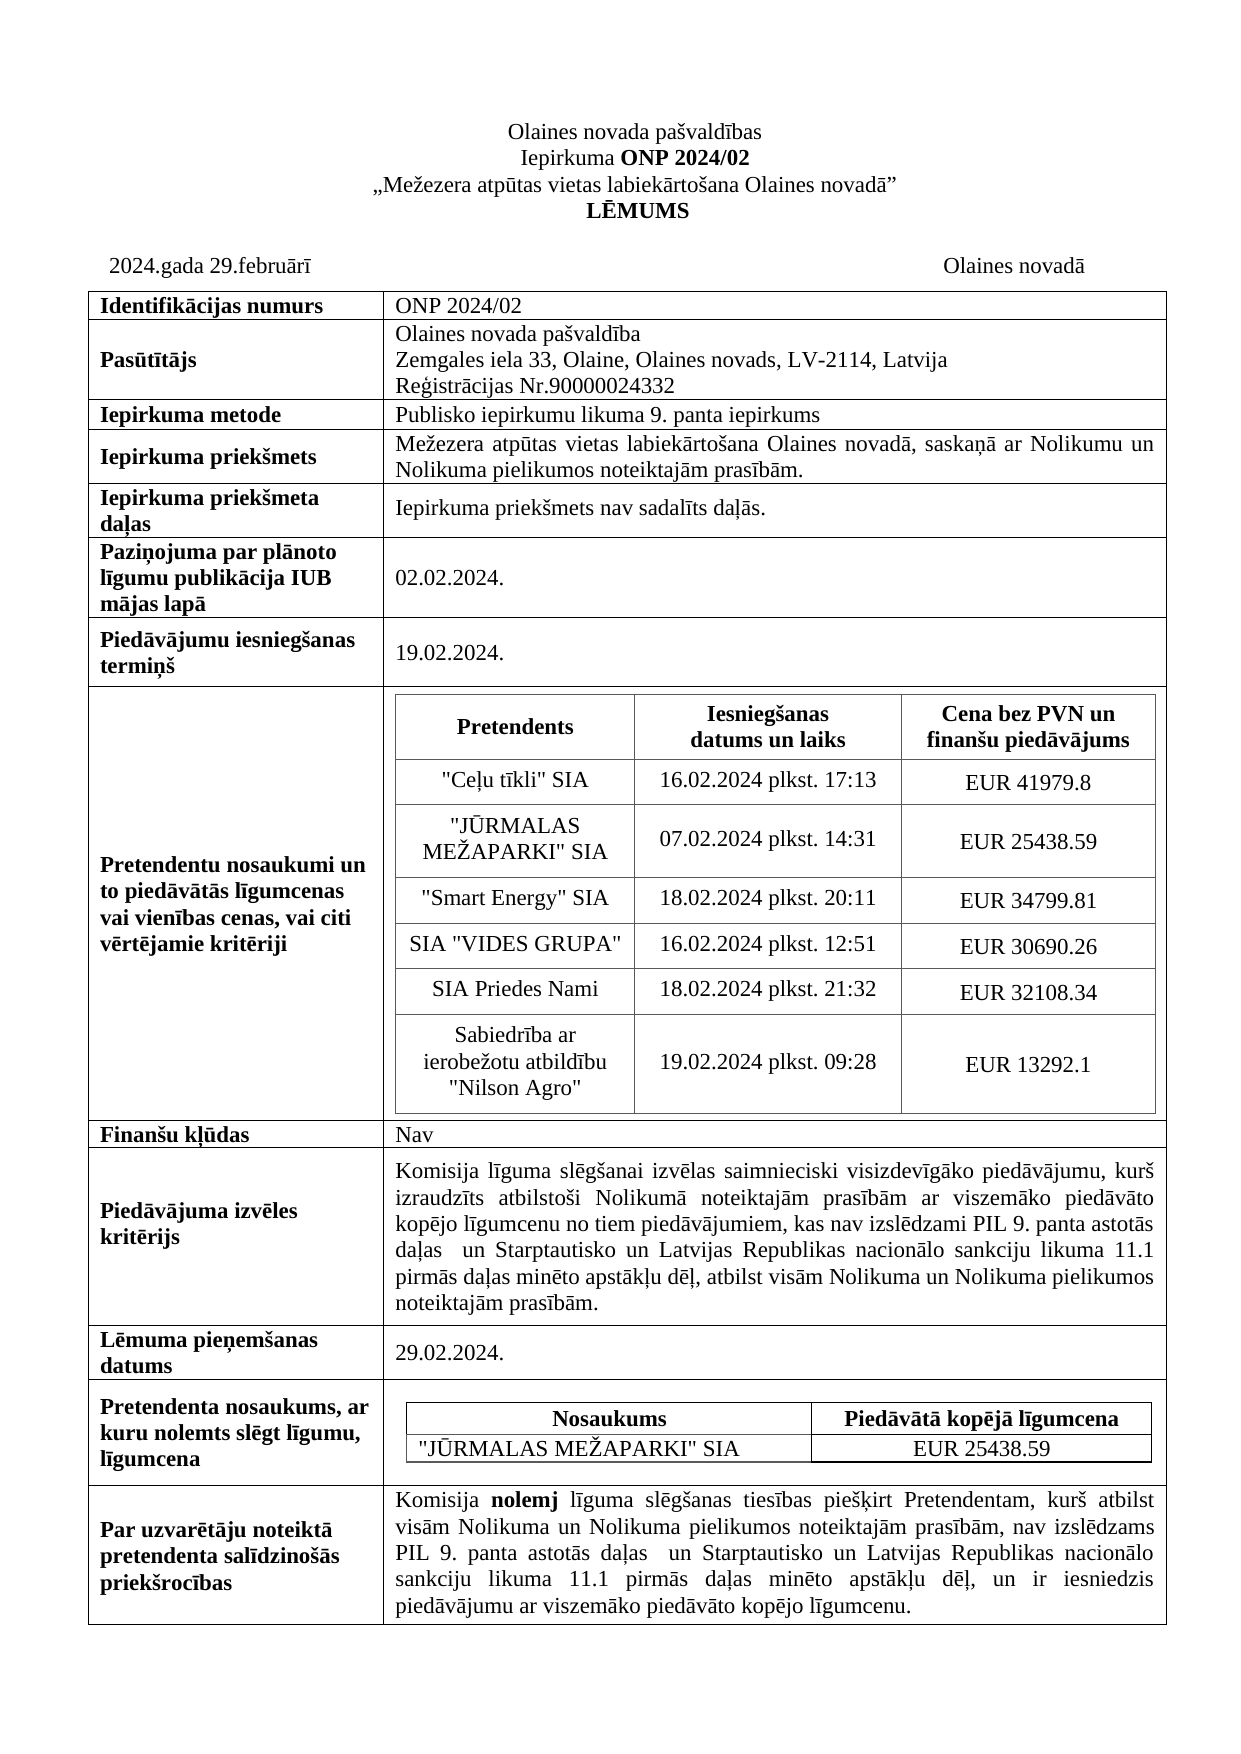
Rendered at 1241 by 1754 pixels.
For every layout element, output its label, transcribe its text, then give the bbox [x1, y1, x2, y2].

table_cell 29.02.2024. [384, 1326, 1166, 1378]
table_cell 19.02.2024. [384, 618, 1166, 686]
table_cell Olaines novada pašvaldība Zemgales iela 33, Olaine, Olaines novads, LV-2114, Latvija Reģistrācijas Nr.90000024332 [384, 320, 1166, 399]
text Iepirkuma ONP 2024/02 [118, 144, 1152, 171]
table_cell Publisko iepirkumu likuma 9. panta iepirkums [384, 400, 1166, 429]
table_cell Paziņojuma par plānoto līgumu publikācija IUB mājas lapā [89, 538, 383, 617]
table_header ONP 2024/02 [384, 292, 1166, 318]
table_cell Finanšu kļūdas [89, 1121, 383, 1147]
table_header Identifikācijas numurs [89, 292, 383, 318]
table_cell Par uzvarētāju noteiktā pretendenta salīdzinošās priekšrocības [89, 1486, 383, 1624]
table_cell Iepirkuma priekšmets nav sadalīts daļās. [384, 484, 1166, 537]
table_cell Lēmuma pieņemšanas datums [89, 1326, 383, 1378]
table_cell Komisija nolemj līguma slēgšanas tiesības piešķirt Pretendentam, kurš atbilst visām Nolikuma un Nolikuma pielikumos noteiktajām prasībām, nav izslēdzams PIL 9. panta astotās daļas un Starptautisko un Latvijas Republikas nacionālo sankciju likuma 11.1 pirmās daļas minēto apstākļu dēļ, un ir iesniedzis piedāvājumu ar viszemāko piedāvāto kopējo līgumcenu. [384, 1486, 1166, 1624]
table_cell 02.02.2024. [384, 538, 1166, 617]
text Olaines novada pašvaldības [118, 118, 1152, 144]
table_cell Piedāvājumu iesniegšanas termiņš [89, 618, 383, 686]
table_cell [384, 1380, 1166, 1485]
text LĒMUMS [118, 197, 1152, 223]
table_cell Iepirkuma metode [89, 400, 383, 429]
text „Mežezera atpūtas vietas labiekārtošana Olaines novadā” [118, 171, 1152, 197]
table_cell [384, 687, 1166, 1120]
table_cell Nav [384, 1121, 1166, 1147]
table_cell Komisija līguma slēgšanai izvēlas saimnieciski visizdevīgāko piedāvājumu, kurš izraudzīts atbilstoši Nolikumā noteiktajām prasībām ar viszemāko piedāvāto kopējo līgumcenu no tiem piedāvājumiem, kas nav izslēdzami PIL 9. panta astotās daļas un Starptautisko un Latvijas Republikas nacionālo sankciju likuma 11.1 pirmās daļas minēto apstākļu dēļ, atbilst visām Nolikuma un Nolikuma pielikumos noteiktajām prasībām. [384, 1148, 1166, 1325]
text 2024.gada 29.februārī Olaines novadā [103, 252, 1152, 279]
table_cell Piedāvājuma izvēles kritērijs [89, 1148, 383, 1325]
table_cell Pasūtītājs [89, 320, 383, 399]
table_cell Pretendenta nosaukums, ar kuru nolemts slēgt līgumu, līgumcena [89, 1380, 383, 1485]
table_cell Mežezera atpūtas vietas labiekārtošana Olaines novadā, saskaņā ar Nolikumu un Nolikuma pielikumos noteiktajām prasībām. [384, 430, 1166, 483]
table_cell Iepirkuma priekšmets [89, 430, 383, 483]
table_cell Pretendentu nosaukumi un to piedāvātās līgumcenas vai vienības cenas, vai citi vērtējamie kritēriji [89, 687, 383, 1120]
table_cell Iepirkuma priekšmeta daļas [89, 484, 383, 537]
